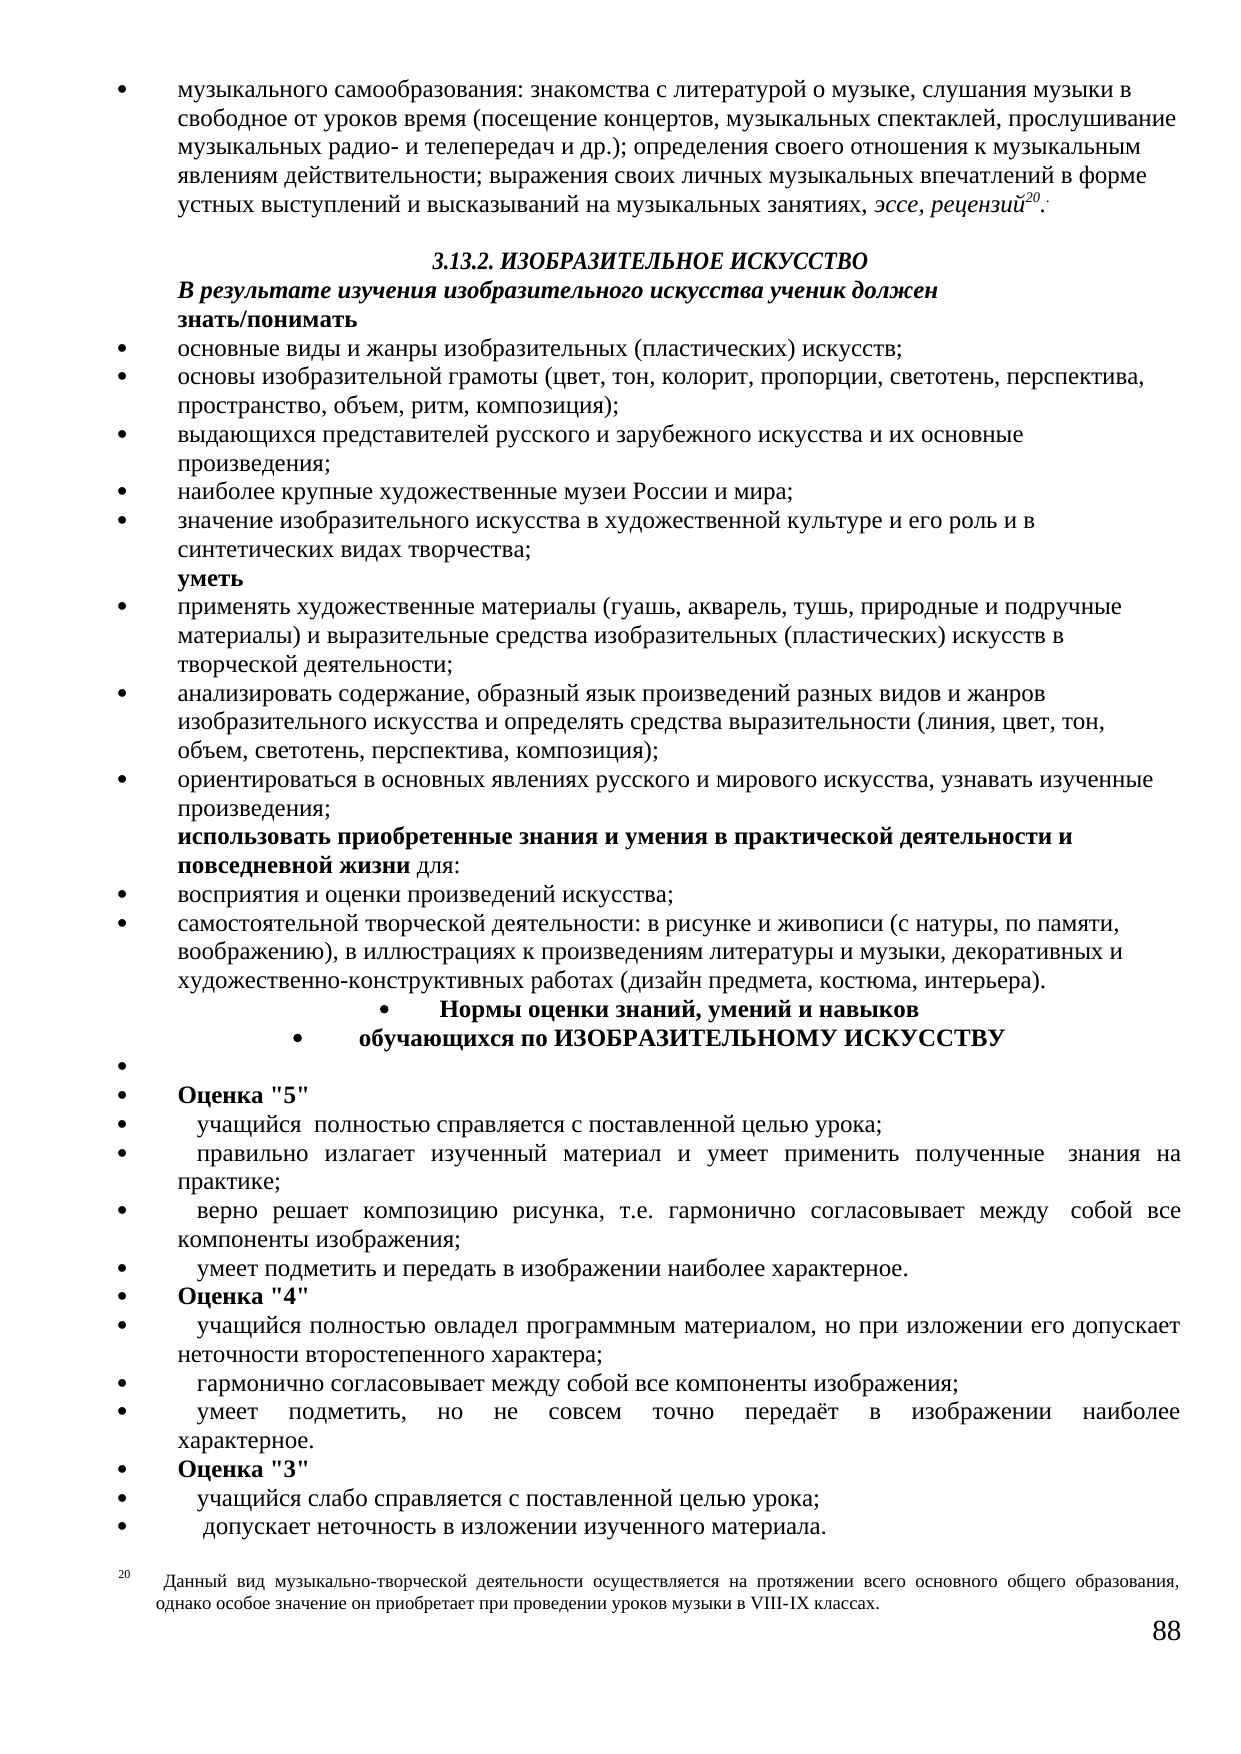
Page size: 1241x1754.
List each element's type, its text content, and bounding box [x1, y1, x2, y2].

list учащийся слабо справляется с поставленной целью урока; [118, 1483, 1181, 1511]
list самостоятельной творческой деятельности: в рисунке и живописи (с натуры, по памяти, воображению), в иллюстрациях к произведениям литературы и музыки, декоративных и художественно-конструктивных работах (дизайн предмета, костюма, интерьера). [118, 908, 1181, 994]
list верно решает композицию рисунка, т.е. гармонично согласовывает между собой все компоненты изображения; [118, 1195, 1181, 1253]
list ориентироваться в основных явлениях русского и мирового искусства, узнавать изученные произведения; [118, 764, 1181, 821]
list умеет подметить и передать в изображении наиболее характерное. [118, 1253, 1181, 1281]
list восприятия и оценки произведений искусства; [118, 879, 1181, 908]
text уметь [118, 563, 1181, 591]
list применять художественные материалы (гуашь, акварель, тушь, природные и подручные материалы) и выразительные средства изобразительных (пластических) искусств в творческой деятельности; [118, 591, 1181, 678]
list Оценка "5" [118, 1080, 1181, 1109]
subtitle 3.13.2. ИЗОБРАЗИТЕЛЬНОЕ ИСКУССТВО [118, 246, 1181, 275]
list обучающихся по ИЗОБРАЗИТЕЛЬНОМУ ИСКУССТВУ [118, 1023, 1181, 1051]
list гармонично согласовывает между собой все компоненты изображения; [118, 1368, 1181, 1396]
list музыкального самообразования: знакомства с литературой о музыке, слушания музыки в свободное от уроков время (посещение концертов, музыкальных спектаклей, прослушивание музыкальных радио- и телепередач и др.); определения своего отношения к музыкальным явлениям действительности; выражения своих личных музыкальных впечатлений в форме устных выступлений и высказываний на музыкальных занятиях, эссе, рецензий.. [118, 74, 1181, 218]
list выдающихся представителей русского и зарубежного искусства и их основные произведения; [118, 419, 1181, 476]
list учащийся полностью овладел программным материалом, но при изложении его допускает неточности второстепенного характера; [118, 1310, 1181, 1368]
list учащийся полностью справляется с поставленной целью урока; [118, 1109, 1181, 1138]
list основные виды и жанры изобразительных (пластических) искусств; [118, 333, 1181, 361]
list анализировать содержание, образный язык произведений разных видов и жанров изобразительного искусства и определять средства выразительности (линия, цвет, тон, объем, светотень, перспектива, композиция); [118, 678, 1181, 764]
text использовать приобретенные знания и умения в практической деятельности и повседневной жизни для: [177, 821, 1181, 879]
list наиболее крупные художественные музеи России и мира; [118, 476, 1181, 505]
text В результате изучения изобразительного искусства ученик должен [118, 275, 1181, 304]
list правильно излагает изученный материал и умеет применить полученные знания на практике; [118, 1138, 1181, 1195]
list умеет подметить, но не совсем точно передаёт в изображении наиболее характерное. [118, 1396, 1181, 1454]
list значение изобразительного искусства в художественной культуре и его роль и в синтетических видах творчества; [118, 505, 1181, 563]
list Оценка "4" [118, 1281, 1181, 1310]
list  допускает неточность в изложении изученного материала. [118, 1511, 1181, 1540]
list Нормы оценки знаний, умений и навыков [118, 994, 1181, 1023]
list основы изобразительной грамоты (цвет, тон, колорит, пропорции, светотень, перспектива, пространство, объем, ритм, композиция); [118, 361, 1181, 419]
list Оценка "3" [118, 1454, 1181, 1483]
text знать/понимать [118, 304, 1181, 333]
